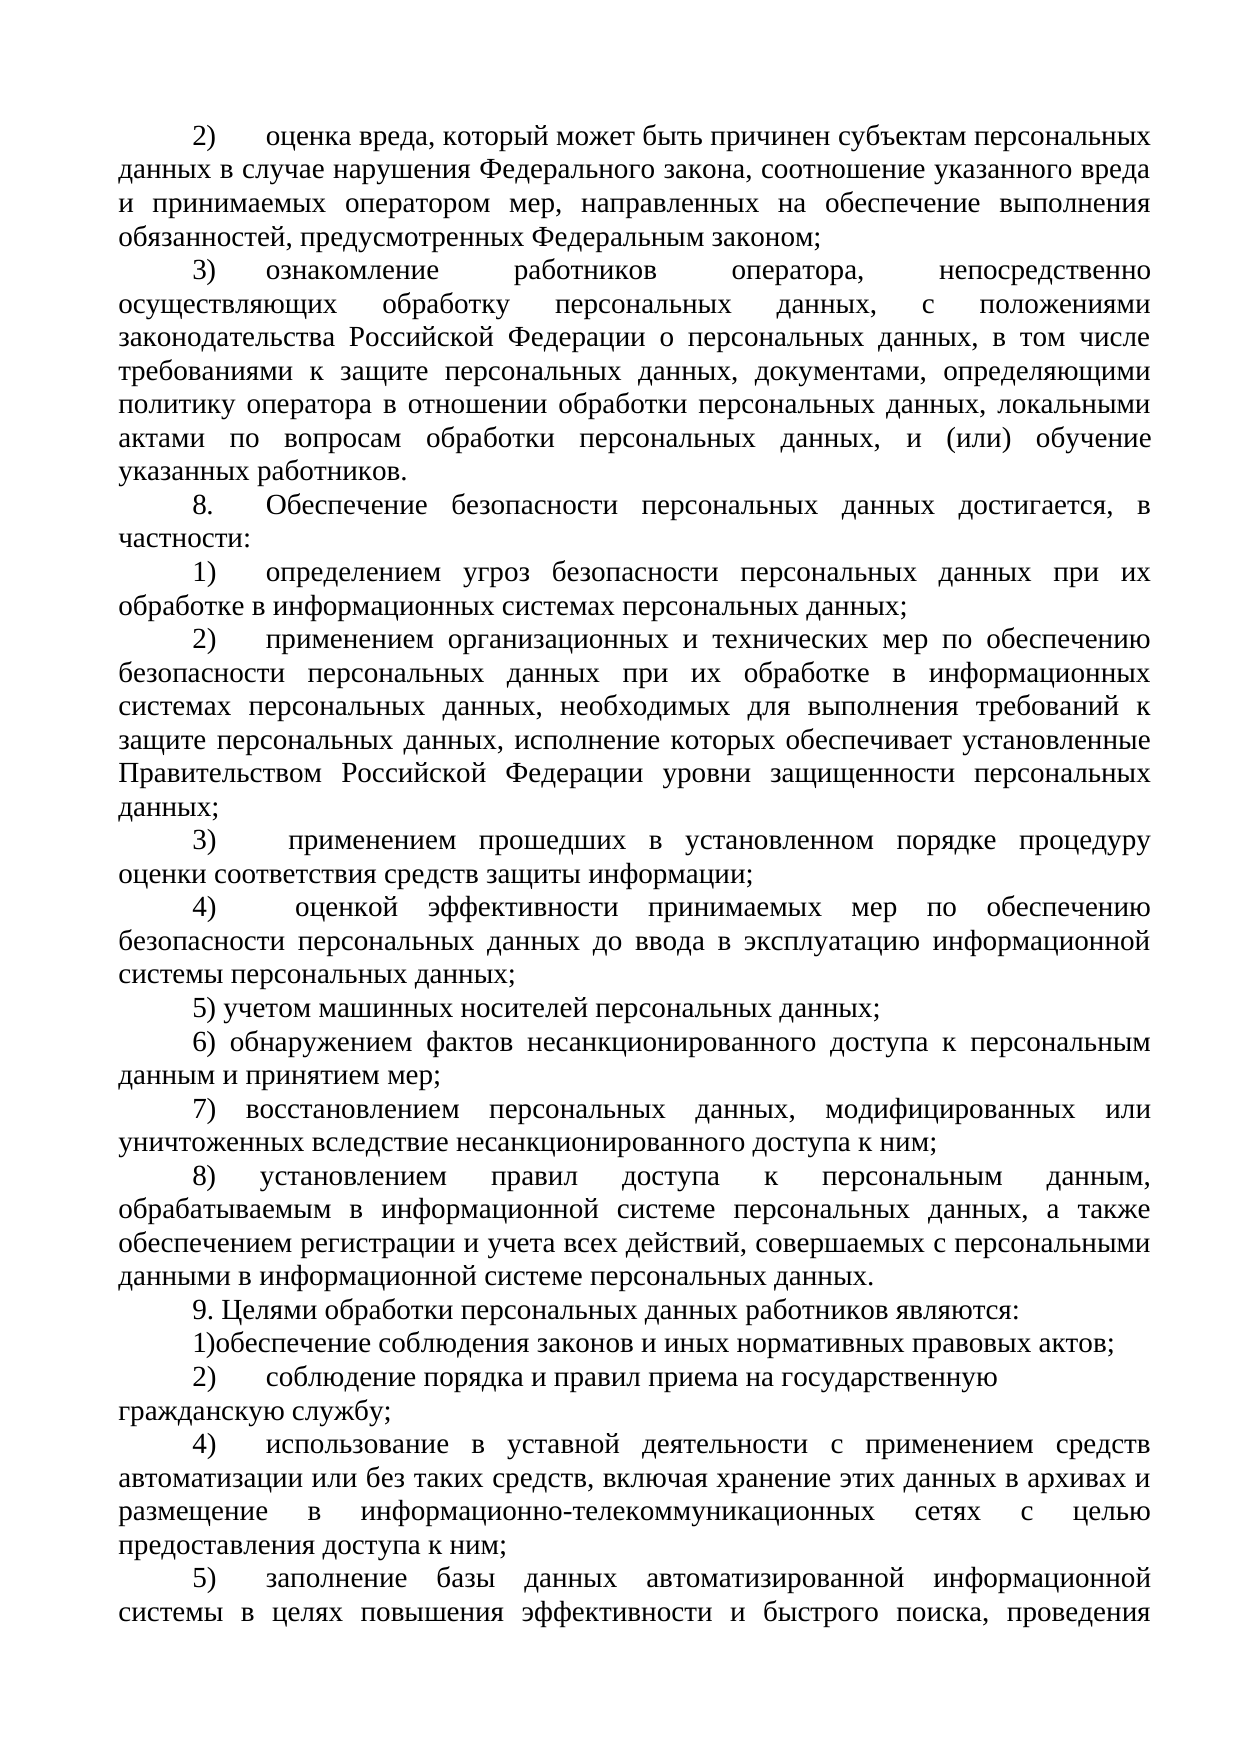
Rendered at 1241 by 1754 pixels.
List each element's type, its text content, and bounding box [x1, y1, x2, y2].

list применением организационных и технических мер по обеспечению безопасности персональных данных при их обработке в информационных системах персональных данных, необходимых для выполнения требований к защите персональных данных, исполнение которых обеспечивает установленные Правительством Российской Федерации уровни защищенности персональных данных; [118, 621, 1152, 822]
text 1)обеспечение соблюдения законов и иных нормативных правовых актов; [118, 1326, 1152, 1359]
text 2) оценка вреда, который может быть причинен субъектам персональных данных в случае нарушения Федерального закона, соотношение указанного вреда и принимаемых оператором мер, направленных на обеспечение выполнения обязанностей, предусмотренных Федеральным законом; [118, 118, 1152, 252]
list определением угроз безопасности персональных данных при их обработке в информационных системах персональных данных; [118, 554, 1152, 621]
text 7) восстановлением персональных данных, модифицированных или уничтоженных вследствие несанкционированного доступа к ним; [118, 1091, 1152, 1158]
text 3) ознакомление работников оператора, непосредственно осуществляющих обработку персональных данных, с положениями законодательства Российской Федерации о персональных данных, в том числе требованиями к защите персональных данных, документами, определяющими политику оператора в отношении обработки персональных данных, локальными актами по вопросам обработки персональных данных, и (или) обучение указанных работников. [118, 252, 1152, 487]
list использование в уставной деятельности с применением средств автоматизации или без таких средств, включая хранение этих данных в архивах и размещение в информационно-телекоммуникационных сетях с целью предоставления доступа к ним; [118, 1426, 1152, 1560]
text 9. Целями обработки персональных данных работников являются: [118, 1292, 1152, 1326]
list соблюдение порядка и правил приема на государственную гражданскую службу; [118, 1359, 1152, 1426]
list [118, 1560, 1152, 1627]
text 8) установлением правил доступа к персональным данным, обрабатываемым в информационной системе персональных данных, а также обеспечением регистрации и учета всех действий, совершаемых с персональными данными в информационной системе персональных данных. [118, 1158, 1152, 1292]
text 6) обнаружением фактов несанкционированного доступа к персональным данным и принятием мер; [118, 1024, 1152, 1091]
text 5) учетом машинных носителей персональных данных; [118, 990, 1152, 1024]
text 8. Обеспечение безопасности персональных данных достигается, в частности: [118, 487, 1152, 554]
list применением прошедших в установленном порядке процедуру оценки соответствия средств защиты информации; [118, 822, 1152, 889]
list оценкой эффективности принимаемых мер по обеспечению безопасности персональных данных до ввода в эксплуатацию информационной системы персональных данных; [118, 889, 1152, 990]
